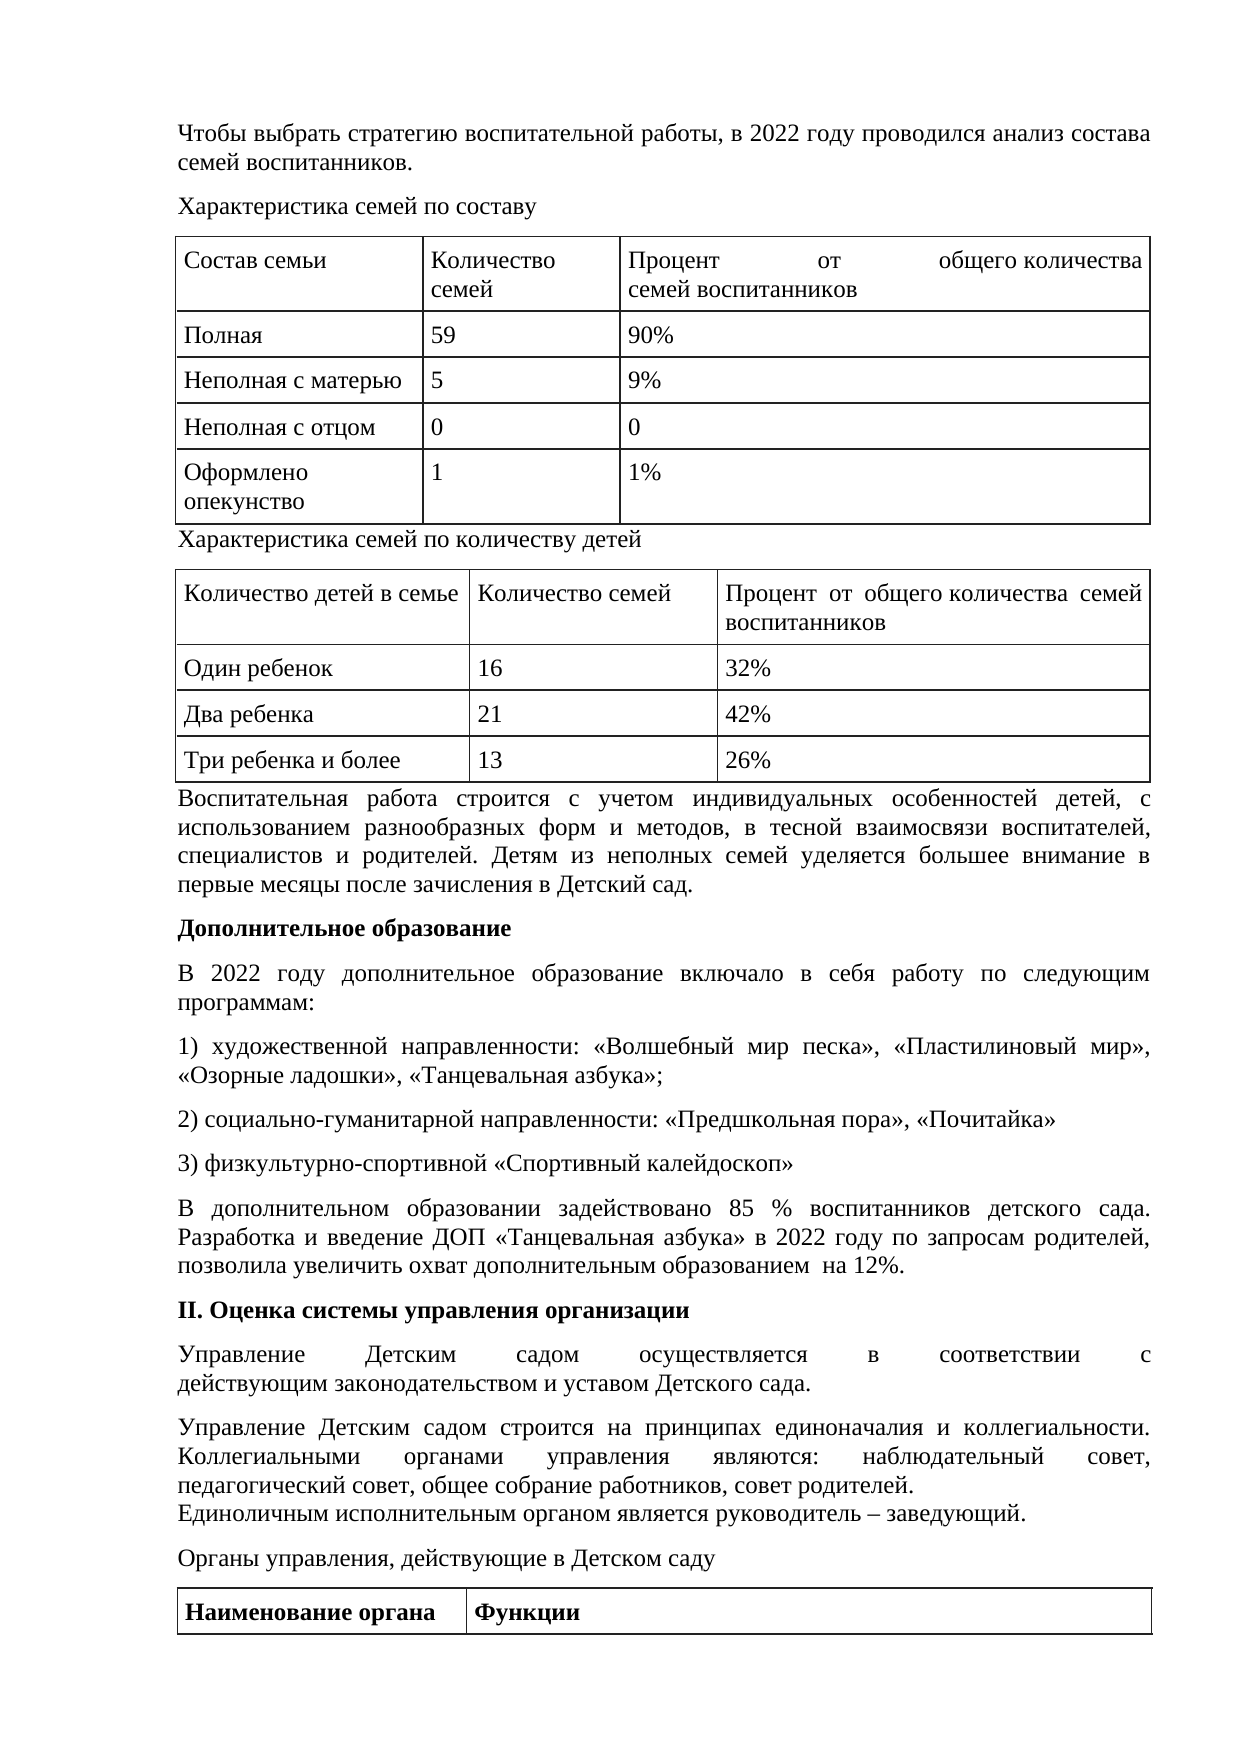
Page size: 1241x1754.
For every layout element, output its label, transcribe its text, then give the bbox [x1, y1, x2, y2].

table_header Процент от общего количества семей воспитанников [718, 570, 1149, 643]
text Органы управления, действующие в Детском саду [177, 1543, 1152, 1572]
table_header Процент от общего количества семей воспитанников [621, 237, 1149, 310]
text Управление Детским садом осуществляется в соответствии с действующим законодательством и уставом Детского сада. [177, 1339, 1152, 1397]
table_header Количество семей [470, 570, 717, 643]
table_cell 9% [621, 358, 1149, 402]
table_cell Неполная с отцом [176, 403, 422, 448]
table_cell Оформлено опекунство [176, 449, 422, 523]
table_header Количество детей в семье [176, 570, 469, 643]
text Характеристика семей по количеству детей [177, 524, 1152, 553]
table_cell Три ребенка и более [176, 736, 469, 781]
text Чтобы выбрать стратегию воспитательной работы, в 2022 году проводился анализ состава семей воспитанников. [177, 118, 1152, 176]
table_cell 5 [424, 358, 619, 402]
table_cell 16 [470, 645, 717, 689]
table_cell 1 [424, 450, 619, 523]
table_cell Один ребенок [176, 645, 469, 689]
table_cell 90% [621, 312, 1149, 356]
text Дополнительное образование [177, 913, 1152, 942]
table_cell 59 [424, 312, 619, 356]
table_cell 42% [718, 691, 1149, 735]
table_cell 13 [470, 737, 717, 781]
table_header Состав семьи [176, 237, 422, 310]
table_cell Неполная с матерью [176, 357, 422, 402]
text 2) социально-гуманитарной направленности: «Предшкольная пора», «Почитайка» [177, 1104, 1152, 1133]
text Воспитательная работа строится с учетом индивидуальных особенностей детей, с использованием разнообразных форм и методов, в тесной взаимосвязи воспитателей, специалистов и родителей. Детям из неполных семей уделяется большее внимание в первые месяцы после зачисления в Детский сад. [177, 783, 1152, 898]
table_header Наименование органа [178, 1589, 466, 1633]
table_cell 32% [718, 645, 1149, 689]
text 1) художественной направленности: «Волшебный мир песка», «Пластилиновый мир», «Озорные ладошки», «Танцевальная азбука»; [177, 1031, 1152, 1088]
text II. Оценка системы управления организации [177, 1295, 1152, 1323]
table_header Функции [467, 1589, 1151, 1633]
table_cell 0 [424, 404, 619, 448]
text В 2022 году дополнительное образование включало в себя работу по следующим программам: [177, 958, 1152, 1015]
table_cell 21 [470, 691, 717, 735]
table_cell 0 [621, 404, 1149, 448]
table_cell Полная [176, 311, 422, 356]
text Единоличным исполнительным органом является руководитель – заведующий. [177, 1498, 1152, 1527]
table_cell 26% [718, 737, 1149, 781]
text Характеристика семей по составу [177, 191, 1152, 220]
text 3) физкультурно-спортивной «Спортивный калейдоскоп» [177, 1148, 1152, 1177]
table_cell 1% [621, 450, 1149, 523]
table_header Количество семей [424, 237, 619, 310]
text Управление Детским садом строится на принципах единоначалия и коллегиальности. Коллегиальными органами управления являются: наблюдательный совет, педагогический совет, общее собрание работников, совет родителей. [177, 1412, 1152, 1498]
text В дополнительном образовании задействовано 85 % воспитанников детского сада. Разработка и введение ДОП «Танцевальная азбука» в 2022 году по запросам родителей, позволила увеличить охват дополнительным образованием на 12%. [177, 1193, 1152, 1279]
table_cell Два ребенка [176, 690, 469, 735]
